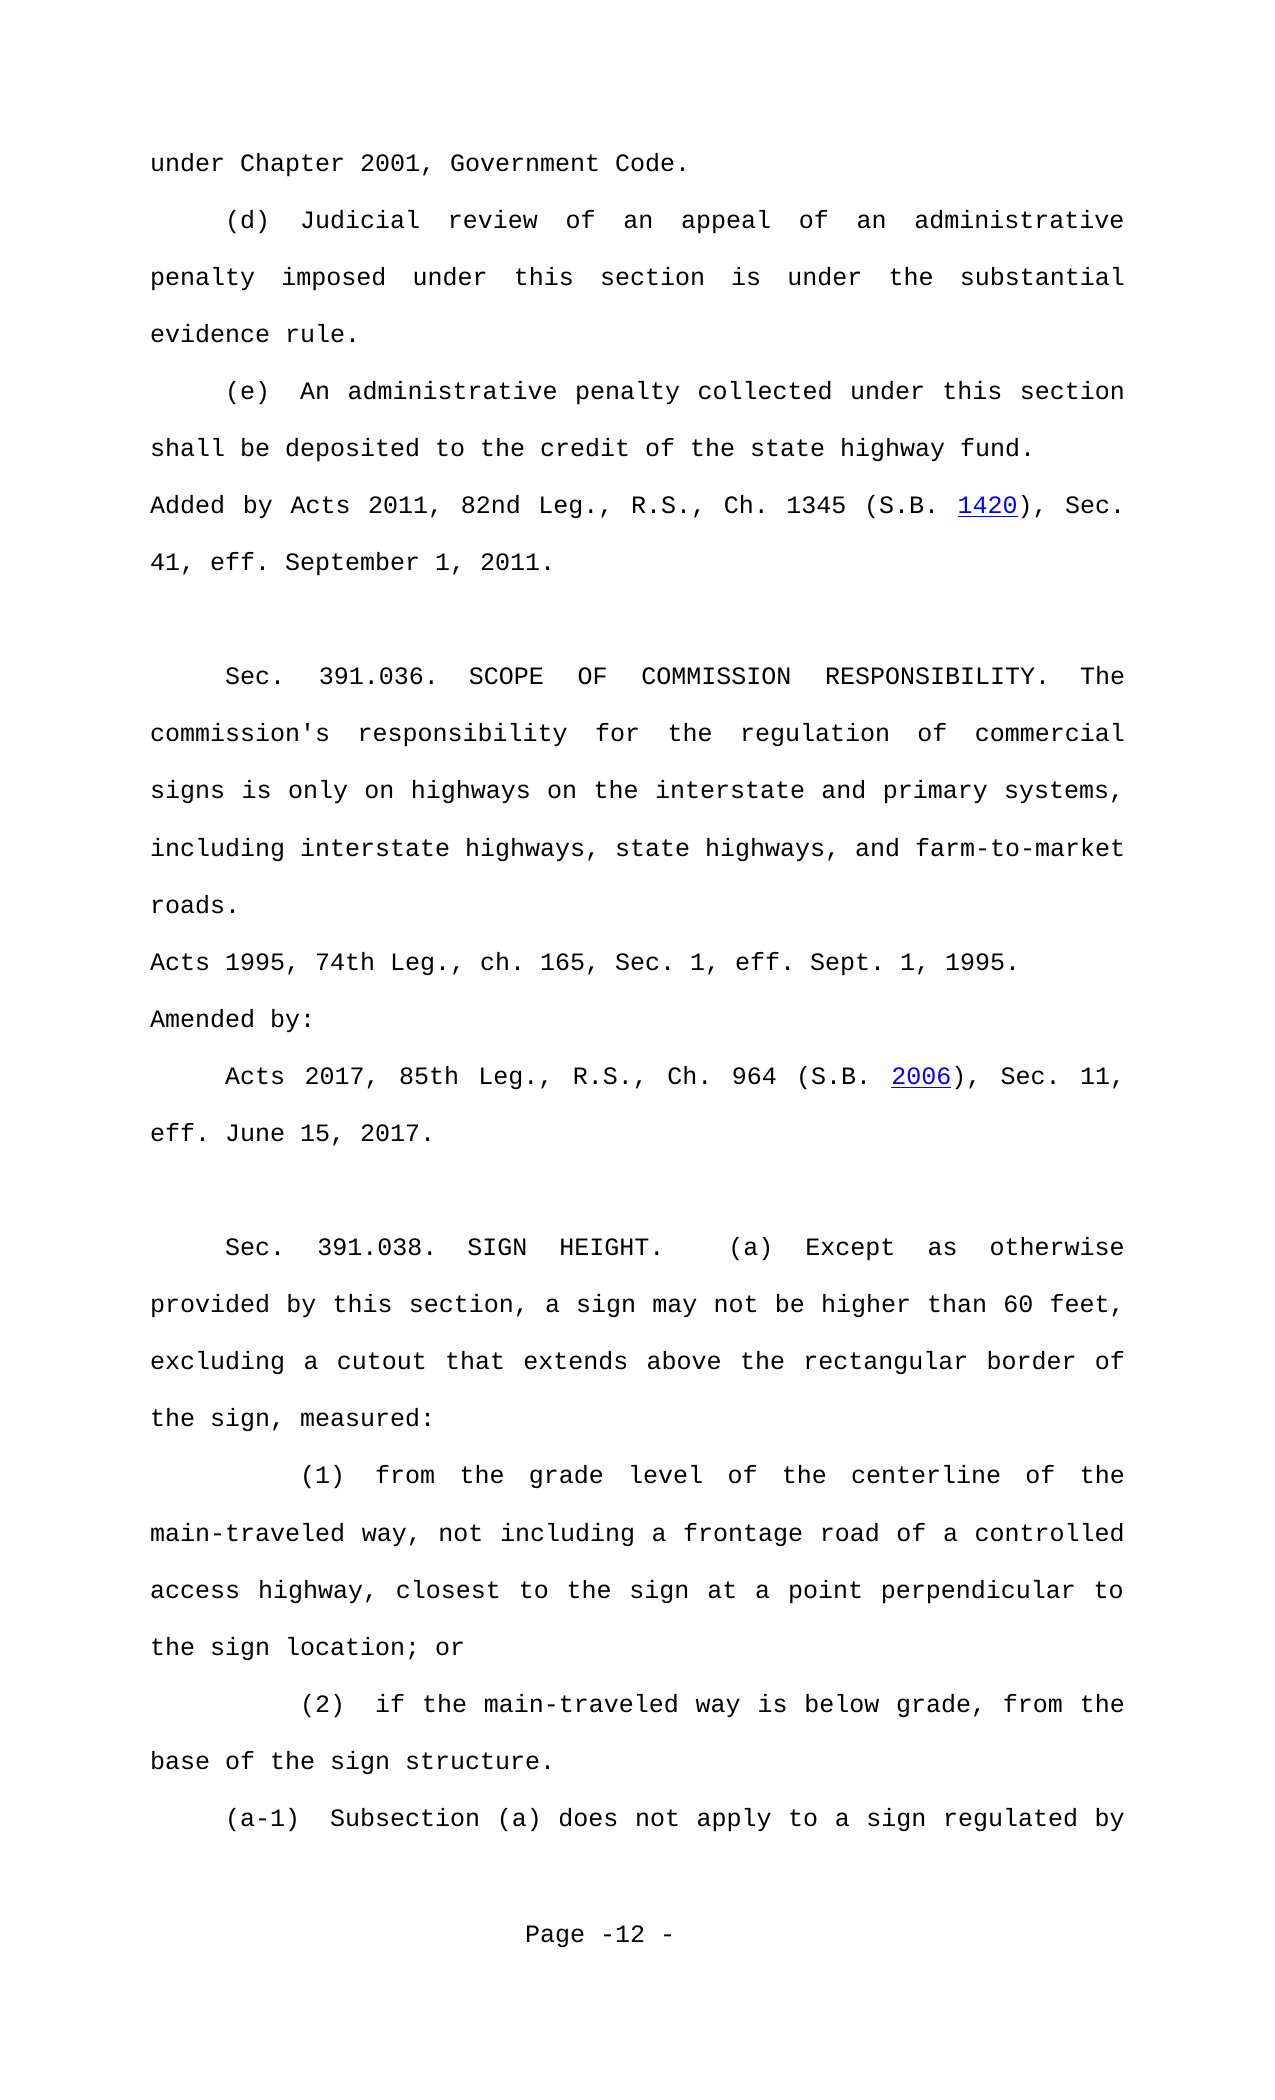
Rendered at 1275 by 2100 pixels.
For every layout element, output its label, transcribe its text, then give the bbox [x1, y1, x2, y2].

text (e) An administrative penalty collected under this section shall be deposited to the credit of the state highway fund. [150, 378, 1125, 464]
text (2) if the main-traveled way is below grade, from the base of the sign structure. [150, 1691, 1125, 1777]
text Acts 2017, 85th Leg., R.S., Ch. 964 (S.B. 2006), Sec. 11, eff. June 15, 2017. [150, 1063, 1125, 1149]
text Acts 1995, 74th Leg., ch. 165, Sec. 1, eff. Sept. 1, 1995. [150, 949, 1125, 978]
text Amended by: [150, 1006, 1125, 1035]
text Sec. 391.036. SCOPE OF COMMISSION RESPONSIBILITY. The commission's responsibility for the regulation of commercial signs is only on highways on the interstate and primary systems, including interstate highways, state highways, and farm-to-market roads. [150, 664, 1125, 921]
text Sec. 391.038. SIGN HEIGHT. (a) Except as otherwise provided by this section, a sign may not be higher than 60 feet, excluding a cutout that extends above the rectangular border of the sign, measured: [150, 1234, 1125, 1434]
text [150, 150, 1125, 178]
text (d) Judicial review of an appeal of an administrative penalty imposed under this section is under the substantial evidence rule. [150, 207, 1125, 350]
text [150, 1805, 1125, 1834]
text Added by Acts 2011, 82nd Leg., R.S., Ch. 1345 (S.B. 1420), Sec. 41, eff. September 1, 2011. [150, 492, 1125, 578]
